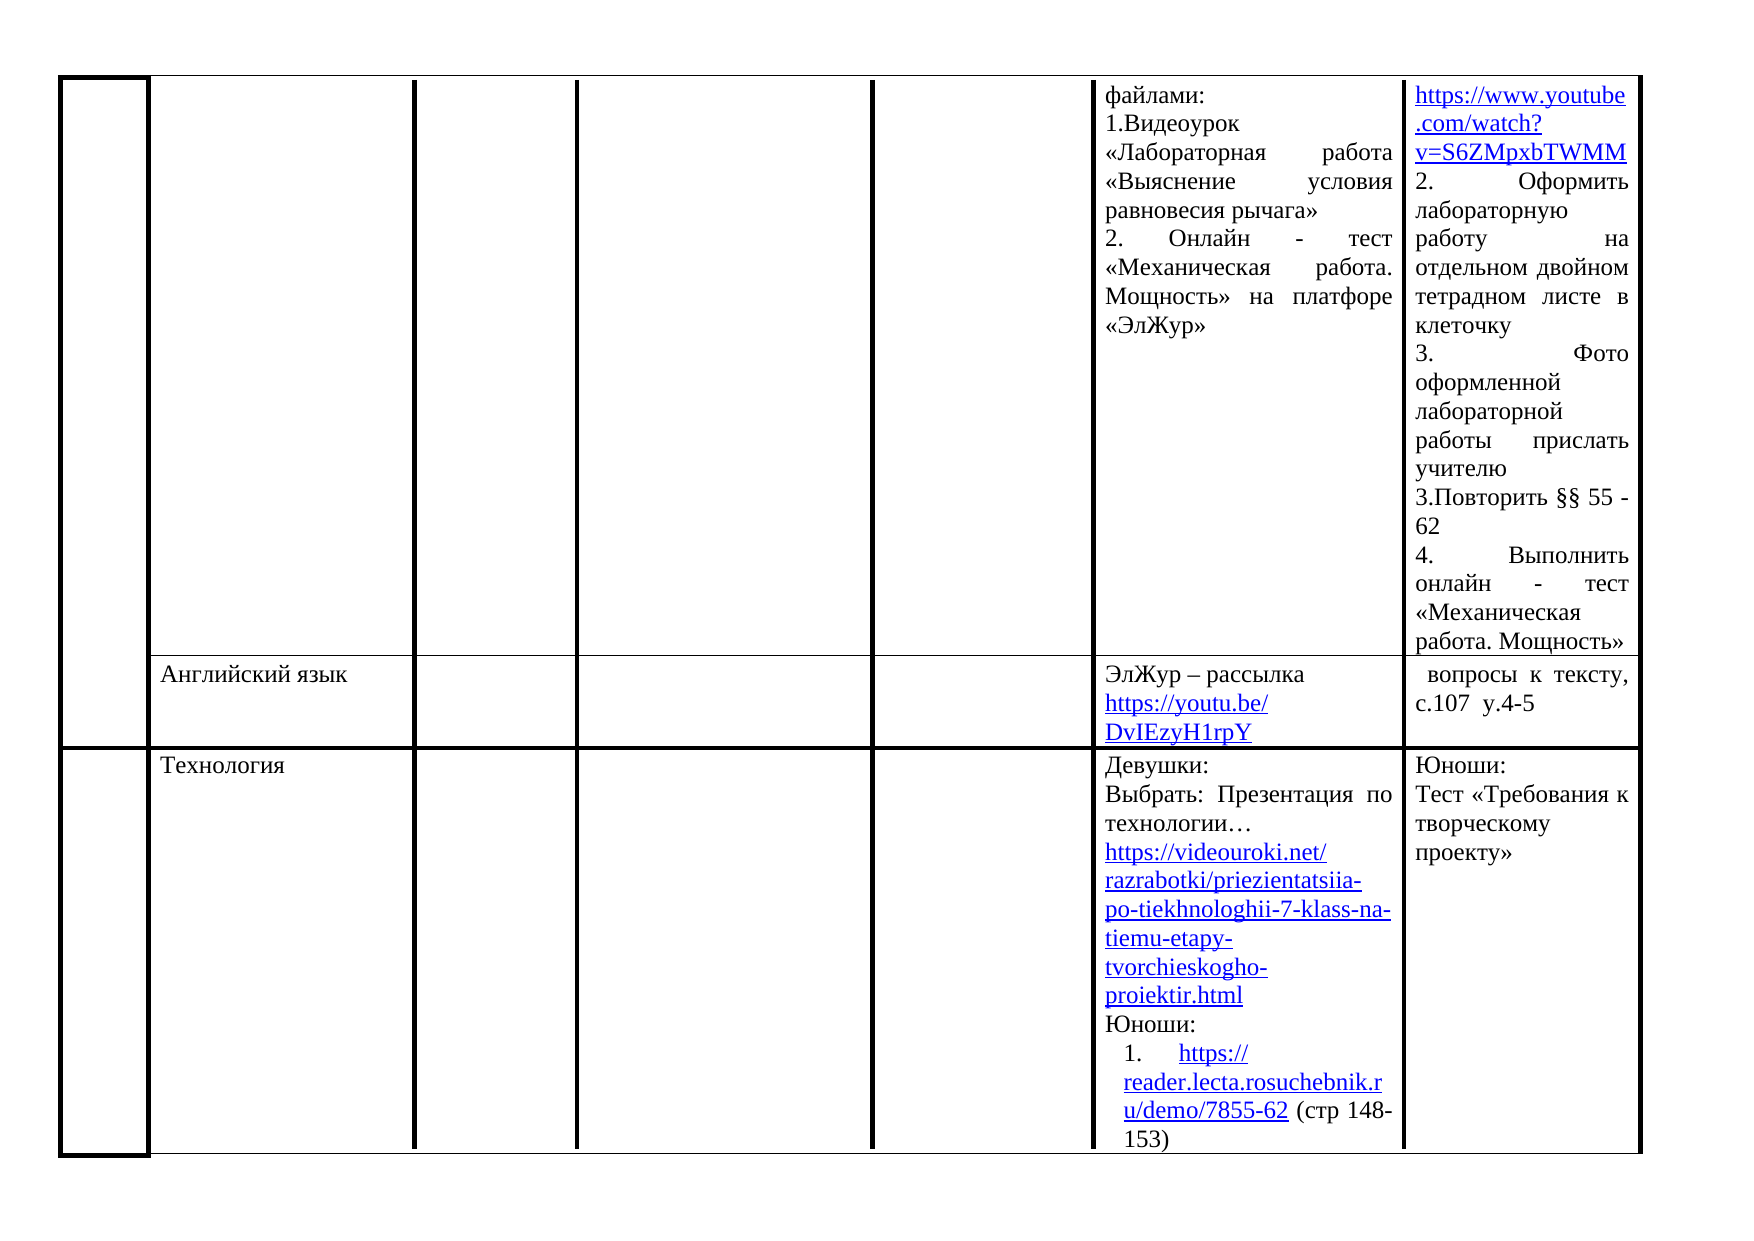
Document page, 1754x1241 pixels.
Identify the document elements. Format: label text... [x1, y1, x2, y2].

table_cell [1094, 76, 1404, 655]
table_cell [875, 656, 1091, 746]
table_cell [1404, 750, 1638, 1153]
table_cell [1404, 76, 1638, 655]
table_cell [415, 750, 577, 1153]
table_cell [63, 750, 146, 1153]
table_cell [577, 76, 872, 655]
table_cell [872, 76, 1094, 655]
table_cell [417, 656, 575, 746]
table_cell Физика [151, 76, 415, 655]
table_cell ЭлЖур – рассылка https://youtu.be/DvIEzyH1rpY [1096, 656, 1402, 746]
table_cell Английский язык [151, 656, 412, 746]
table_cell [1094, 750, 1404, 1153]
table_cell [579, 656, 870, 746]
table_cell Технология [151, 750, 415, 1153]
table_cell [577, 750, 872, 1153]
table_cell вопросы к тексту, с.107 у.4-5 [1406, 656, 1638, 746]
table_cell [415, 76, 577, 655]
table_cell [872, 750, 1094, 1153]
